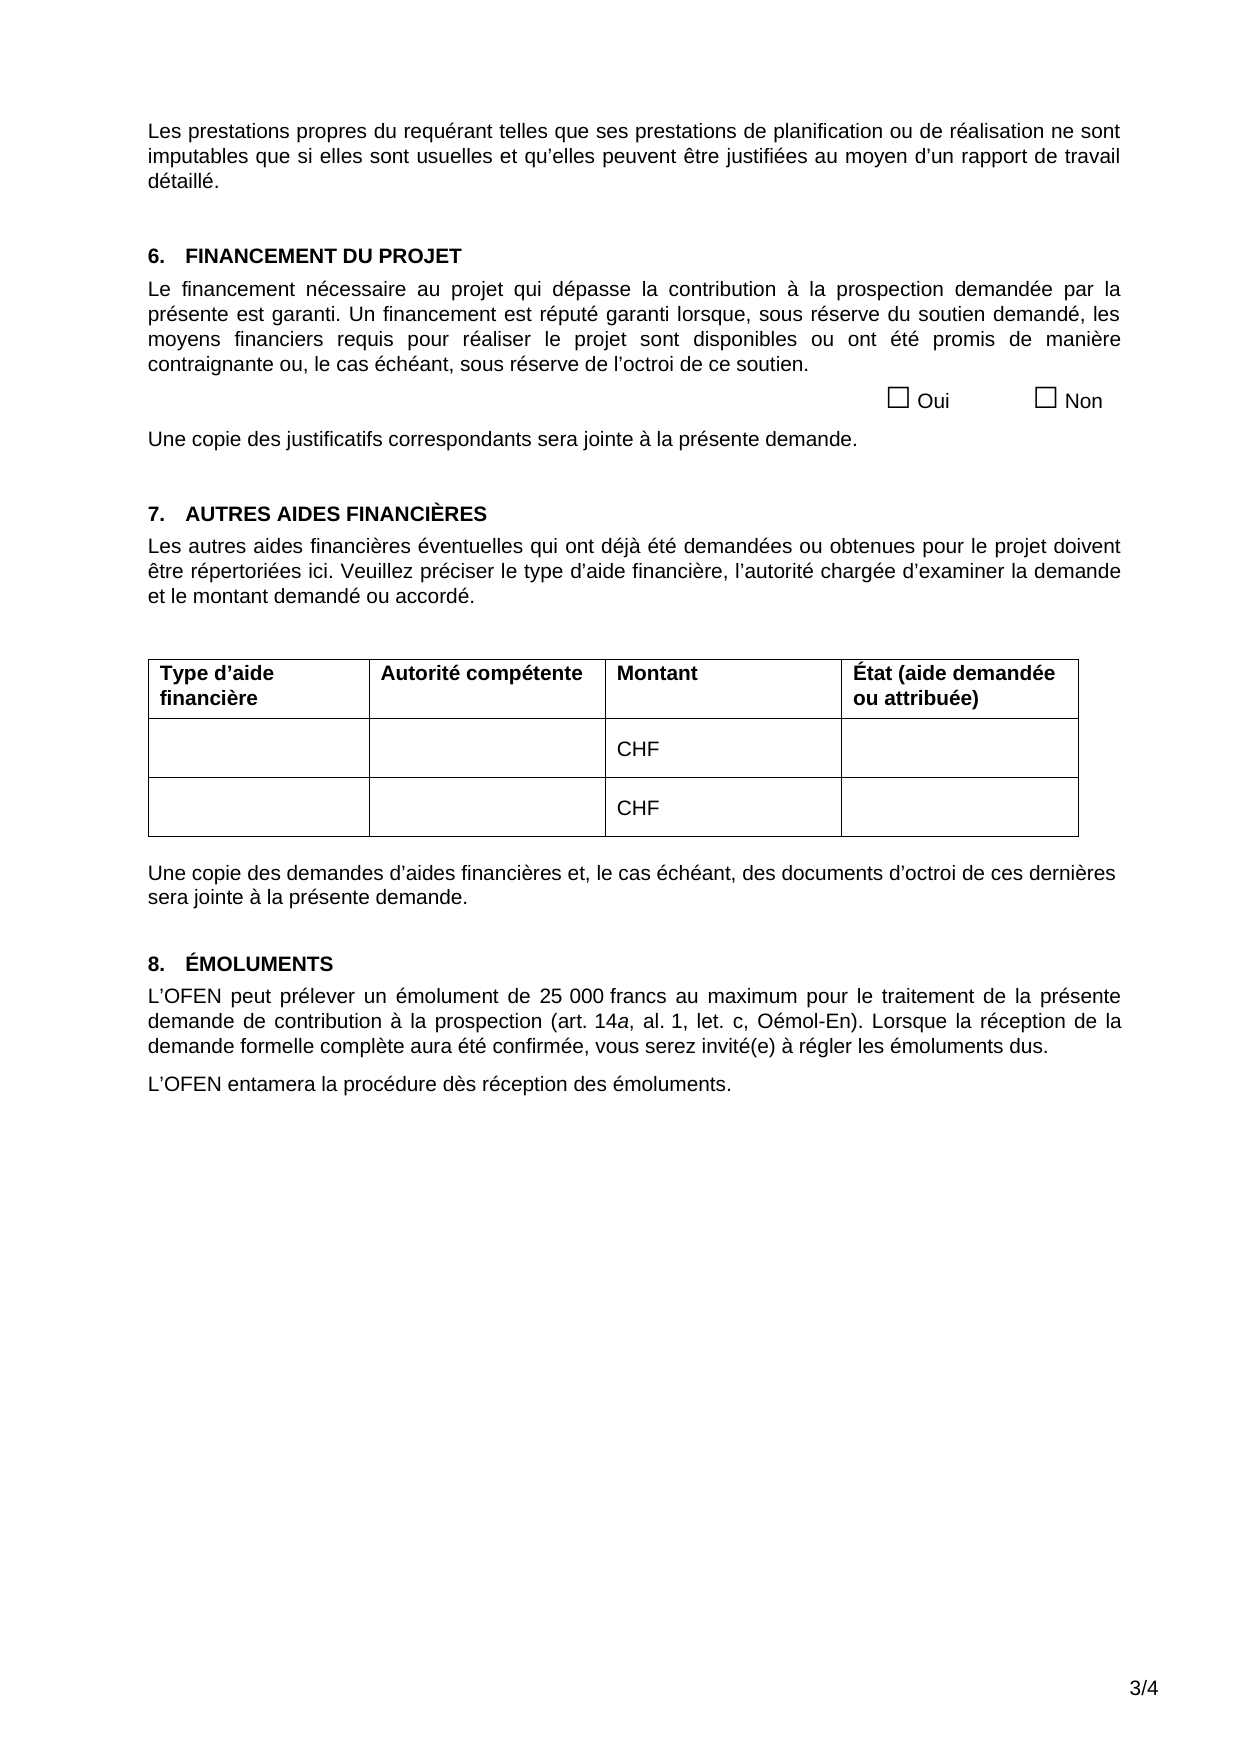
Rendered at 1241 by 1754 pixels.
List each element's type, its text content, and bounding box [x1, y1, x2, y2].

table_cell [842, 719, 1078, 777]
table_cell [149, 719, 369, 777]
table_header Montant [606, 660, 841, 718]
subtitle aUTRES AIDES FINANCIÈRES [148, 500, 1122, 525]
table_cell [370, 778, 605, 836]
text Oui Non [885, 389, 1122, 414]
table_header État (aide demandée ou attribuée) [842, 660, 1078, 718]
table_cell [370, 719, 605, 777]
subtitle ÉMOLUMENTS [148, 951, 1122, 976]
table_cell [842, 778, 1078, 836]
table_cell [149, 778, 369, 836]
title L’OFEN entamera la procédure dès réception des émoluments. [148, 1071, 1122, 1096]
table_cell CHF [606, 719, 841, 777]
text Les prestations propres du requérant telles que ses prestations de planification ou de réalisation ne sont imputables que si elles sont usuelles et qu’elles peuvent être justifiées au moyen d’un rapport de travail détaillé. [148, 118, 1122, 193]
table_cell CHF [606, 778, 841, 836]
title L’OFEN peut prélever un émolument de 25 000 francs au maximum pour le traitement de la présente demande de contribution à la prospection (art. 14a, al. 1, let. c, Oémol-En). Lorsque la réception de la demande formelle complète aura été confirmée, vous serez invité(e) à régler les émoluments dus. [148, 984, 1122, 1059]
text Une copie des demandes d’aides financières et, le cas échéant, des documents d’octroi de ces dernières sera jointe à la présente demande. [148, 861, 1122, 909]
text Le financement nécessaire au projet qui dépasse la contribution à la prospection demandée par la présente est garanti. Un financement est réputé garanti lorsque, sous réserve du soutien demandé, les moyens financiers requis pour réaliser le projet sont disponibles ou ont été promis de manière contraignante ou, le cas échéant, sous réserve de l’octroi de ce soutien. [148, 276, 1122, 376]
text Les autres aides financières éventuelles qui ont déjà été demandées ou obtenues pour le projet doivent être répertoriées ici. Veuillez préciser le type d’aide financière, l’autorité chargée d’examiner la demande et le montant demandé ou accordé. [148, 534, 1122, 609]
subtitle FinanCEMENT DU PROJET [148, 243, 1122, 268]
table_header Autorité compétente [370, 660, 605, 718]
table_header Type d’aide financière [149, 660, 369, 718]
text Une copie des justificatifs correspondants sera jointe à la présente demande. [148, 426, 1122, 451]
